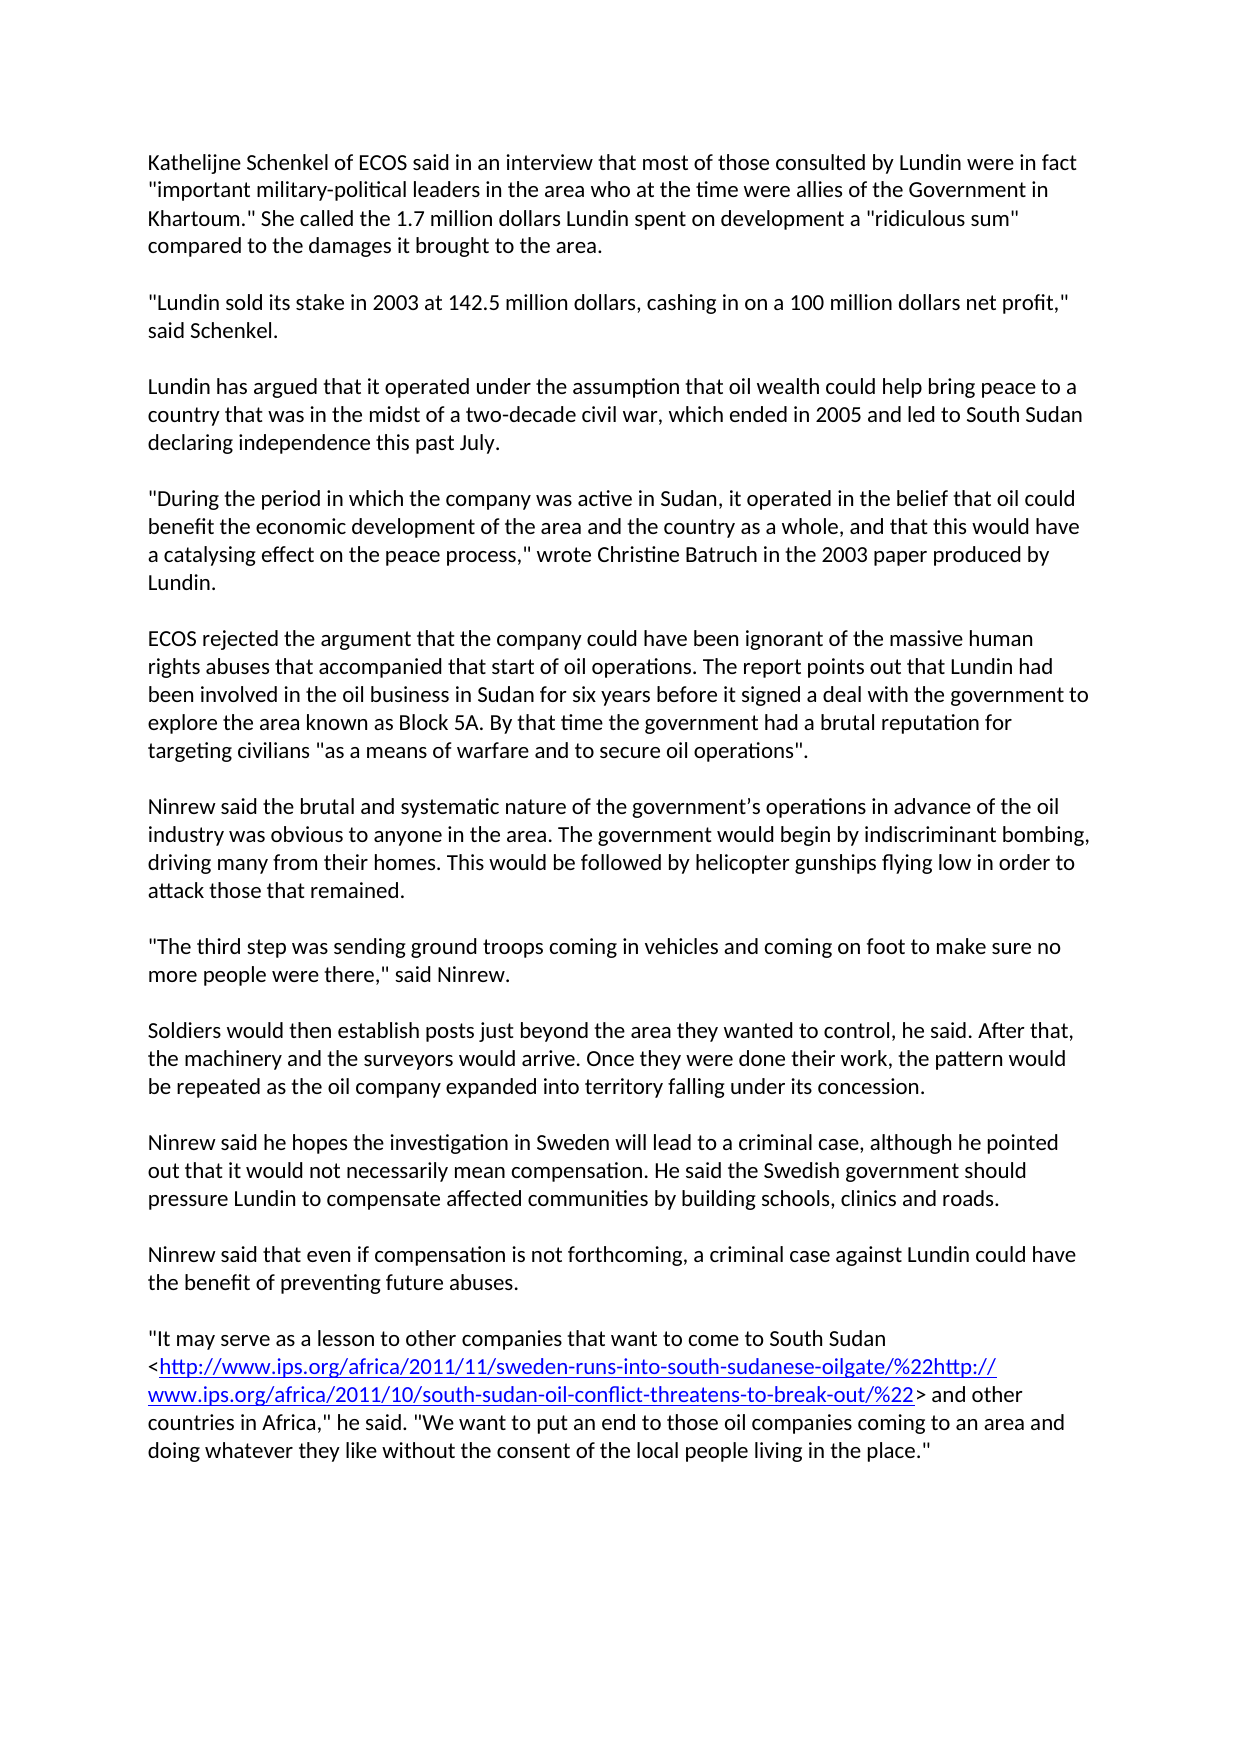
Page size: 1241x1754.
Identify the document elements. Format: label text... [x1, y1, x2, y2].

text Ninrew said that even if compensation is not forthcoming, a criminal case against Lundin could have the benefit of preventing future abuses. [148, 1240, 1093, 1296]
text Ninrew said he hopes the investigation in Sweden will lead to a criminal case, although he pointed out that it would not necessarily mean compensation. He said the Swedish government should pressure Lundin to compensate affected communities by building schools, clinics and roads. [148, 1128, 1093, 1212]
text Kathelijne Schenkel of ECOS said in an interview that most of those consulted by Lundin were in fact "important military-political leaders in the area who at the time were allies of the Government in Khartoum." She called the 1.7 million dollars Lundin spent on development a "ridiculous sum" compared to the damages it brought to the area. [148, 148, 1093, 260]
text Ninrew said the brutal and systematic nature of the government’s operations in advance of the oil industry was obvious to anyone in the area. The government would begin by indiscriminant bombing, driving many from their homes. This would be followed by helicopter gunships flying low in order to attack those that remained. [148, 792, 1093, 904]
text Soldiers would then establish posts just beyond the area they wanted to control, he said. After that, the machinery and the surveyors would arrive. Once they were done their work, the pattern would be repeated as the oil company expanded into territory falling under its concession. [148, 1016, 1093, 1100]
text ECOS rejected the argument that the company could have been ignorant of the massive human rights abuses that accompanied that start of oil operations. The report points out that Lundin had been involved in the oil business in Sudan for six years before it signed a deal with the government to explore the area known as Block 5A. By that time the government had a brutal reputation for targeting civilians "as a means of warfare and to secure oil operations". [148, 624, 1093, 764]
text "During the period in which the company was active in Sudan, it operated in the belief that oil could benefit the economic development of the area and the country as a whole, and that this would have a catalysing effect on the peace process," wrote Christine Batruch in the 2003 paper produced by Lundin. [148, 484, 1093, 596]
text Lundin has argued that it operated under the assumption that oil wealth could help bring peace to a country that was in the midst of a two-decade civil war, which ended in 2005 and led to South Sudan declaring independence this past July. [148, 372, 1093, 456]
text "It may serve as a lesson to other companies that want to come to South Sudan <http://www.ips.org/africa/2011/11/sweden-runs-into-south-sudanese-oilgate/%22http://www.ips.org/africa/2011/10/south-sudan-oil-conflict-threatens-to-break-out/%22> and other countries in Africa," he said. "We want to put an end to those oil companies coming to an area and doing whatever they like without the consent of the local people living in the place." [148, 1324, 1093, 1464]
text "Lundin sold its stake in 2003 at 142.5 million dollars, cashing in on a 100 million dollars net profit," said Schenkel. [148, 288, 1093, 344]
text "The third step was sending ground troops coming in vehicles and coming on foot to make sure no more people were there," said Ninrew. [148, 932, 1093, 988]
